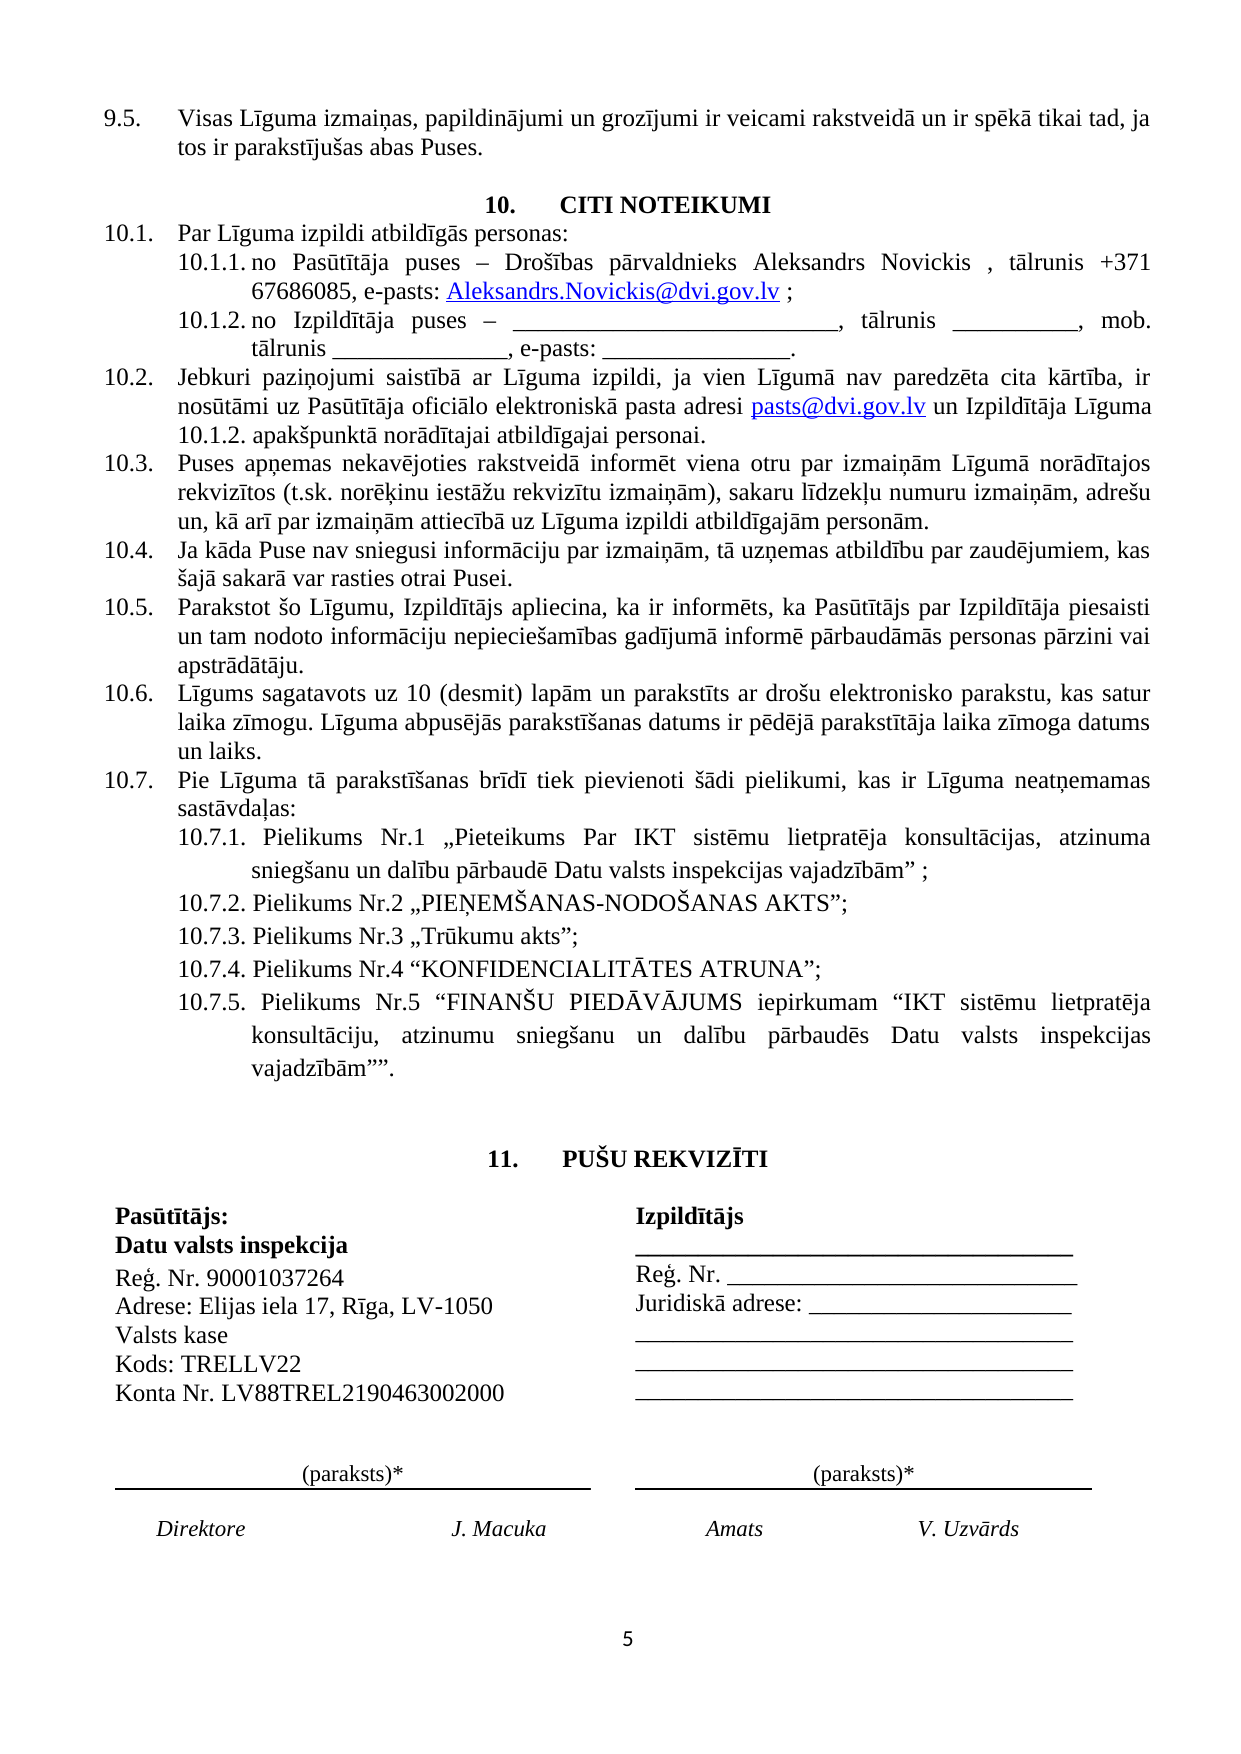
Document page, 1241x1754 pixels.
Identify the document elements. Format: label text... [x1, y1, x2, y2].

list Par Līguma izpildi atbildīgās personas: [103, 218, 1152, 247]
table_header Izpildītājs ___________________________________ Reģ. Nr. ____________________________ Juridiskā adrese: _____________________ ___________________________________ ___________________________________ ___________________________________ [602, 1173, 1167, 1460]
text 10.7.4. Pielikums Nr.4 “KONFIDENCIALITĀTES ATRUNA”; [177, 954, 1152, 983]
text 10.7.2. Pielikums Nr.2 „PIEŅEMŠANAS-NODOŠANAS AKTS”; [177, 888, 1152, 917]
list Līgums sagatavots uz 10 (desmit) lapām un parakstīts ar drošu elektronisko parakstu, kas satur laika zīmogu. Līguma abpusējās parakstīšanas datums ir pēdējā parakstītāja laika zīmoga datums un laiks. [103, 678, 1152, 765]
text 10. CITI NOTEIKUMI [103, 190, 1152, 218]
table_cell (paraksts)* Direktore J. Macuka [104, 1460, 602, 1566]
table_cell (paraksts)* Amats V. Uzvārds [602, 1460, 1103, 1566]
text 10.7.5. Pielikums Nr.5 “FINANŠU PIEDĀVĀJUMS iepirkumam “IKT sistēmu lietpratēja konsultāciju, atzinumu sniegšanu un dalību pārbaudēs Datu valsts inspekcijas vajadzībām””. [177, 987, 1152, 1082]
list Parakstot šo Līgumu, Izpildītājs apliecina, ka ir informēts, ka Pasūtītājs par Izpildītāja piesaisti un tam nodoto informāciju nepieciešamības gadījumā informē pārbaudāmās personas pārzini vai apstrādātāju. [103, 592, 1152, 678]
text 10.7.3. Pielikums Nr.3 „Trūkumu akts”; [177, 921, 1152, 950]
table_header Pasūtītājs: Datu valsts inspekcija [104, 1173, 602, 1460]
text 10.7.1. Pielikums Nr.1 „Pieteikums Par IKT sistēmu lietpratēja konsultācijas, atzinuma sniegšanu un dalību pārbaudē Datu valsts inspekcijas vajadzībām” ; [177, 822, 1152, 884]
list no Izpildītāja puses – __________________________, tālrunis __________, mob. tālrunis ______________, e-pasts: _______________. [177, 305, 1152, 362]
list Pie Līguma tā parakstīšanas brīdī tiek pievienoti šādi pielikumi, kas ir Līguma neatņemamas sastāvdaļas: [103, 765, 1152, 822]
list Ja kāda Puse nav sniegusi informāciju par izmaiņām, tā uzņemas atbildību par zaudējumiem, kas šajā sakarā var rasties otrai Pusei. [103, 535, 1152, 592]
list Puses apņemas nekavējoties rakstveidā informēt viena otru par izmaiņām Līgumā norādītajos rekvizītos (t.sk. norēķinu iestāžu rekvizītu izmaiņām), sakaru līdzekļu numuru izmaiņām, adrešu un, kā arī par izmaiņām attiecībā uz Līguma izpildi atbildīgajām personām. [103, 448, 1152, 535]
text 11. PUŠU REKVIZĪTI [103, 1144, 1152, 1173]
list no Pasūtītāja puses – Drošības pārvaldnieks Aleksandrs Novickis , tālrunis +371 67686085, e-pasts: Aleksandrs.Novickis@dvi.gov.lv ; [177, 247, 1152, 305]
list Jebkuri paziņojumi saistībā ar Līguma izpildi, ja vien Līgumā nav paredzēta cita kārtība, ir nosūtāmi uz Pasūtītāja oficiālo elektroniskā pasta adresi pasts@dvi.gov.lv un Izpildītāja Līguma 10.1.2. apakšpunktā norādītajai atbildīgajai personai. [103, 362, 1152, 448]
list Visas Līguma izmaiņas, papildinājumi un grozījumi ir veicami rakstveidā un ir spēkā tikai tad, ja tos ir parakstījušas abas Puses. [103, 103, 1152, 161]
